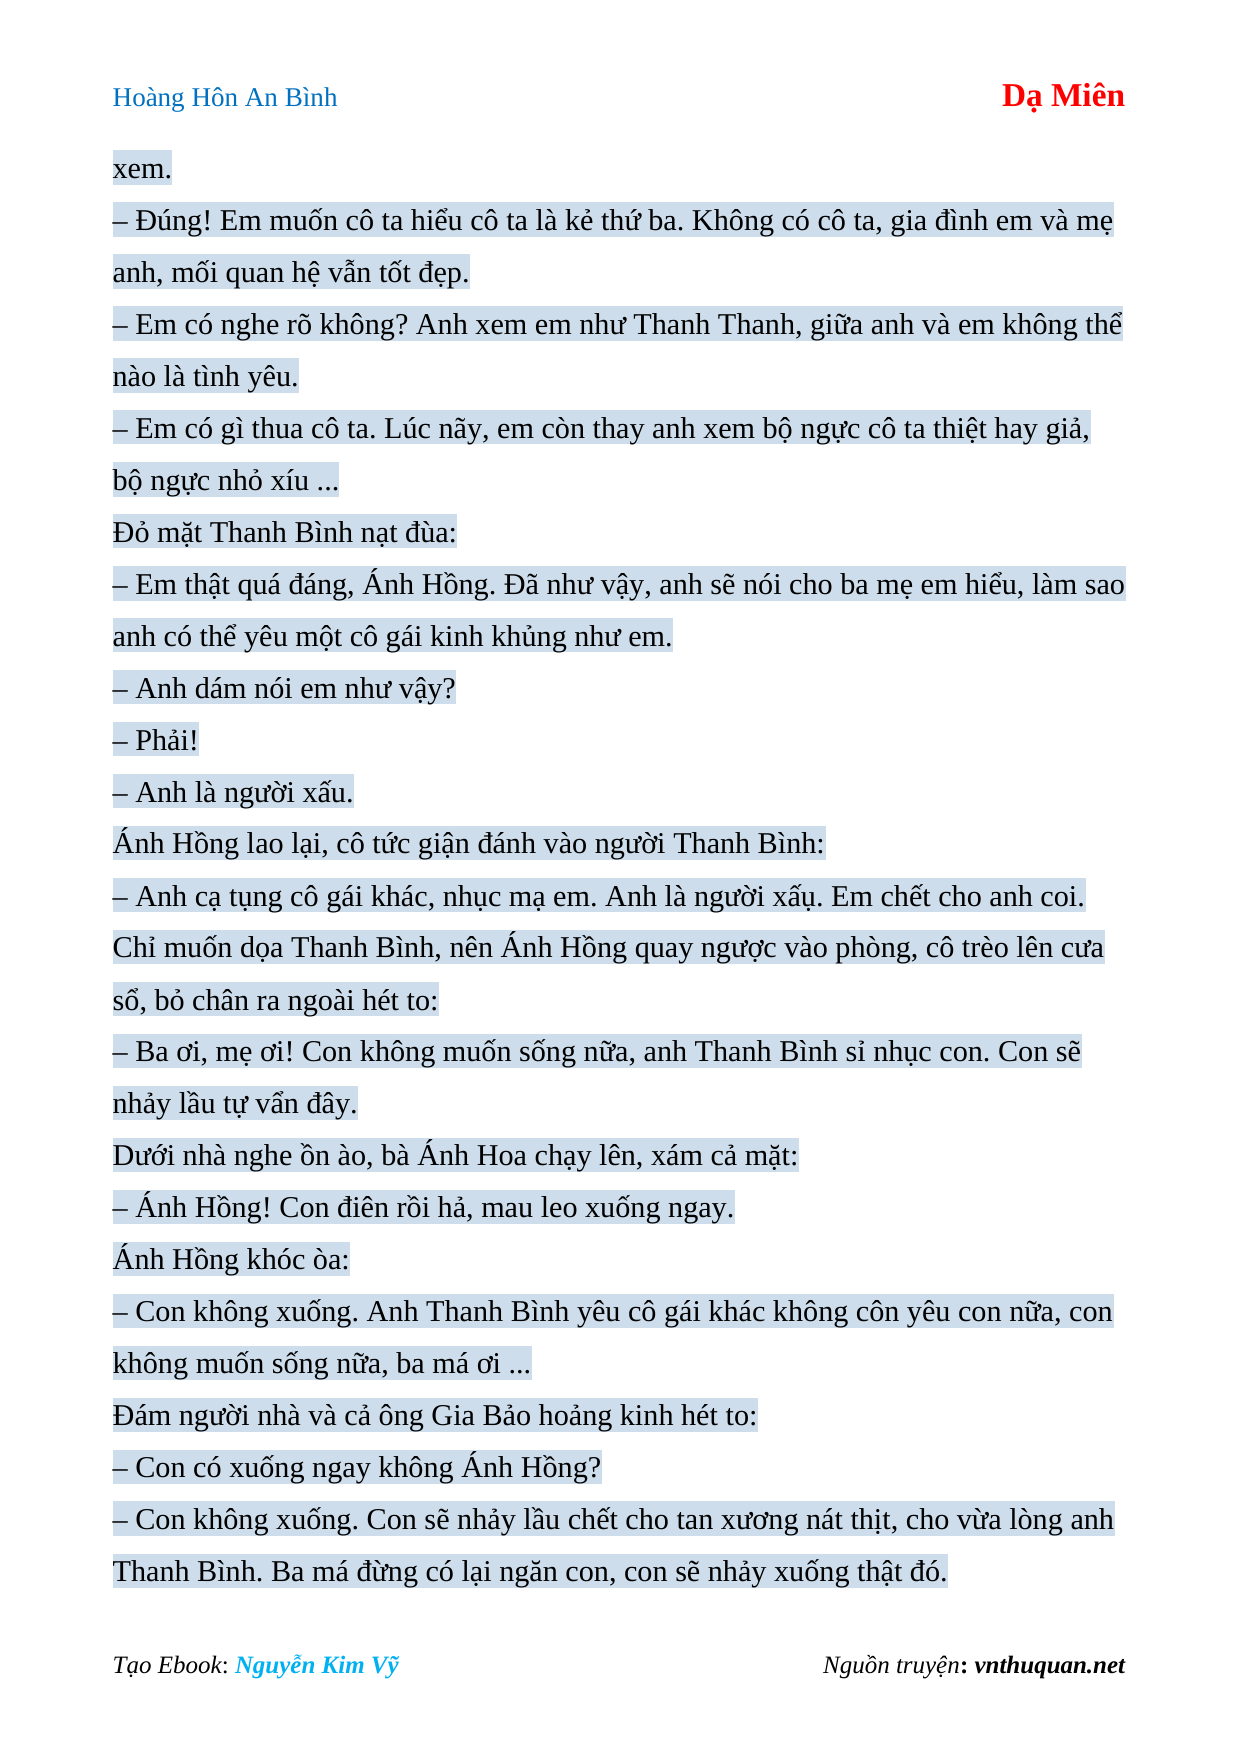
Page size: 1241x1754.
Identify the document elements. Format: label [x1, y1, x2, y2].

text [112, 150, 1128, 1588]
